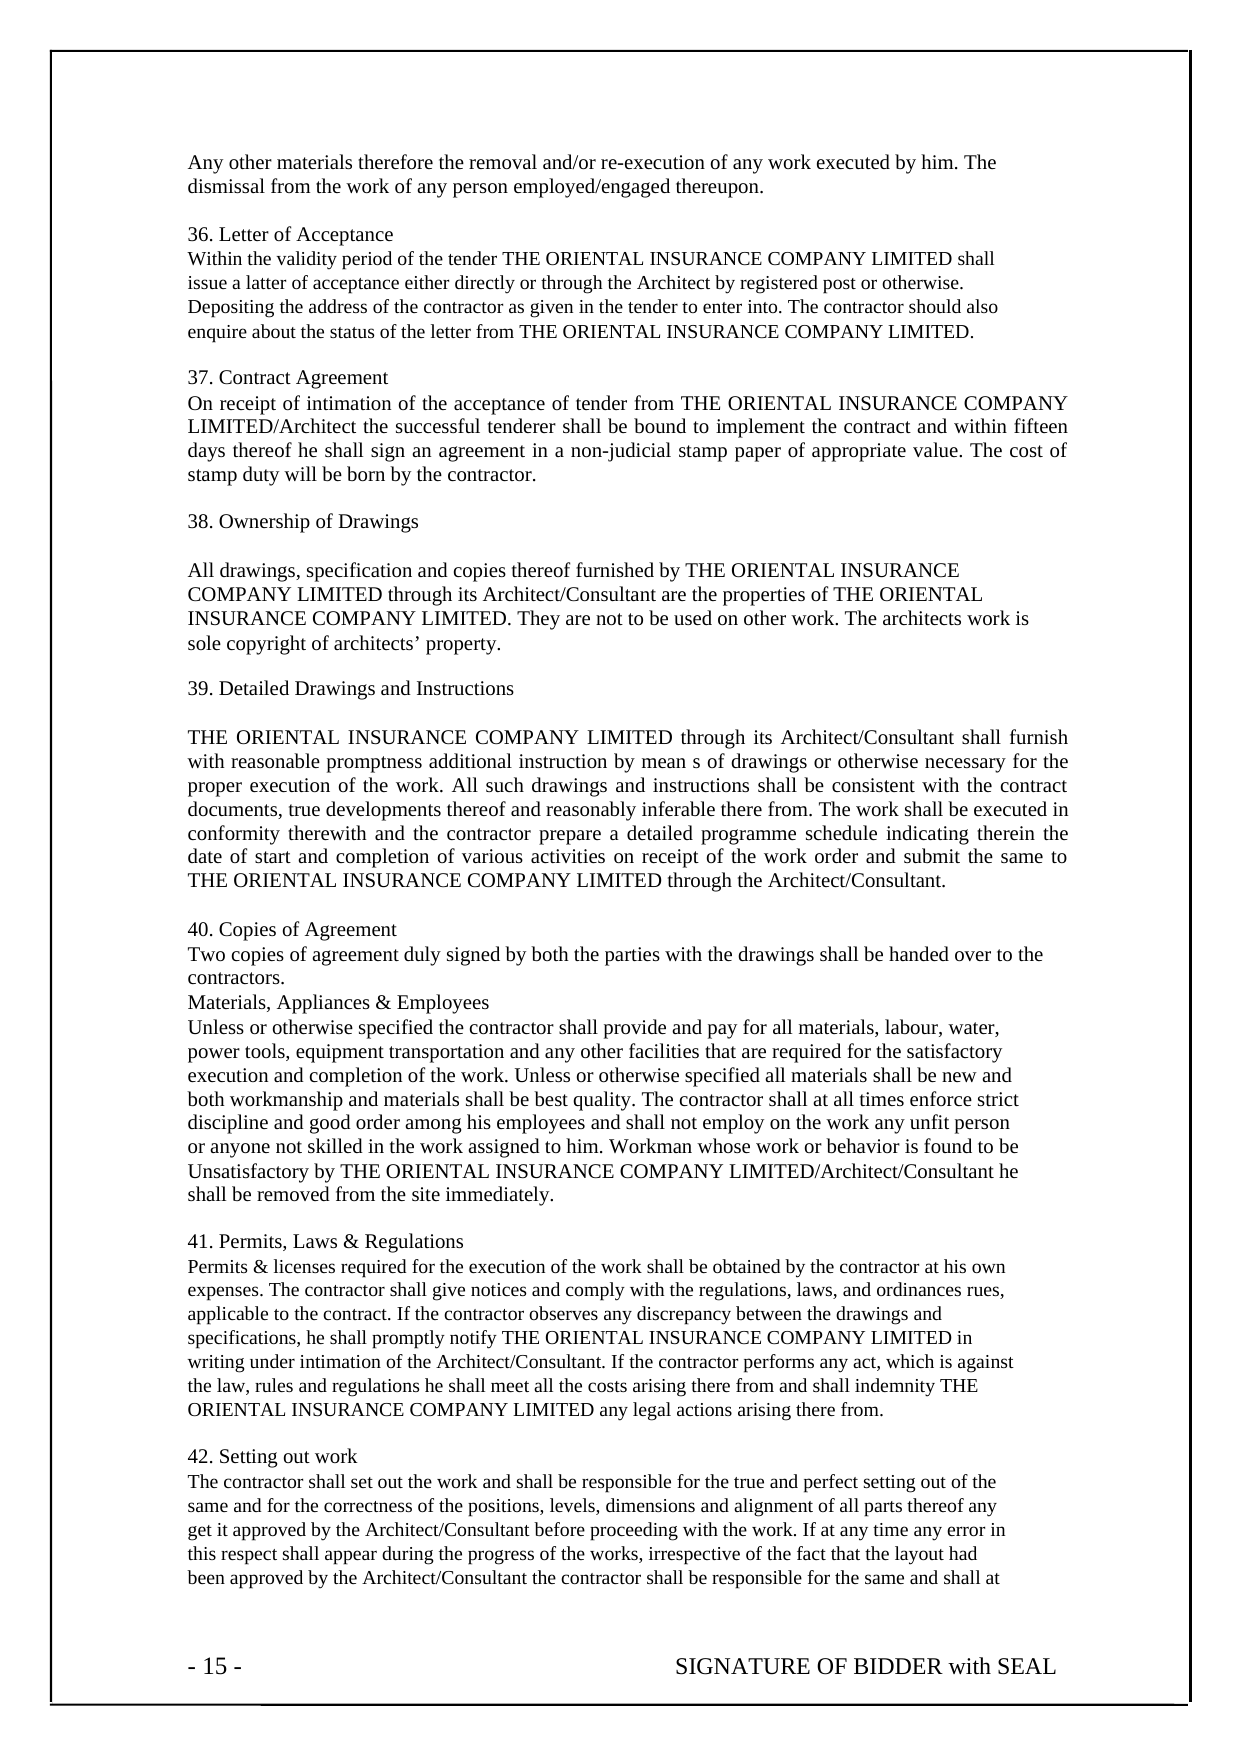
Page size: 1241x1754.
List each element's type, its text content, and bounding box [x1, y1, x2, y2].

text Permits & licenses required for the execution of the work shall be obtained by the contractor at his own expenses. The contractor shall give notices and comply with the regulations, laws, and ordinances rues, applicable to the contract. If the contractor observes any discrepancy between the drawings and specifications, he shall promptly notify THE ORIENTAL INSURANCE COMPANY LIMITED in writing under intimation of the Architect/Consultant. If the contractor performs any act, which is against the law, rules and regulations he shall meet all the costs arising there from and shall indemnity THE ORIENTAL INSURANCE COMPANY LIMITED any legal actions arising there from. [187, 1254, 1017, 1421]
text THE ORIENTAL INSURANCE COMPANY LIMITED through its Architect/Consultant shall furnish with reasonable promptness additional instruction by mean s of drawings or otherwise necessary for the proper execution of the work. All such drawings and instructions shall be consistent with the contract documents, true developments thereof and reasonably inferable there from. The work shall be executed in conformity therewith and the contractor prepare a detailed programme schedule indicating therein the date of start and completion of various activities on receipt of the work order and submit the same to THE ORIENTAL INSURANCE COMPANY LIMITED through the Architect/Consultant. [187, 726, 1069, 892]
text 42. Setting out work [187, 1444, 1090, 1468]
text All drawings, specification and copies thereof furnished by THE ORIENTAL INSURANCE COMPANY LIMITED through its Architect/Consultant are the properties of THE ORIENTAL INSURANCE COMPANY LIMITED. They are not to be used on other work. The architects work is sole copyright of architects’ property. [187, 558, 1047, 654]
text On receipt of intimation of the acceptance of tender from THE ORIENTAL INSURANCE COMPANY LIMITED/Architect the successful tenderer shall be bound to implement the contract and within fifteen days thereof he shall sign an agreement in a non-judicial stamp paper of appropriate value. The cost of stamp duty will be born by the contractor. [187, 391, 1069, 486]
text 36. Letter of Acceptance [187, 222, 1090, 246]
text - 15 - SIGNATURE OF BIDDER with SEAL [187, 1651, 1090, 1680]
text Two copies of agreement duly signed by both the parties with the drawings shall be handed over to the contractors. [187, 943, 1061, 989]
text Unless or otherwise specified the contractor shall provide and pay for all materials, labour, water, power tools, equipment transportation and any other facilities that are required for the satisfactory execution and completion of the work. Unless or otherwise specified all materials shall be new and both workmanship and materials shall be best quality. The contractor shall at all times enforce strict discipline and good order among his employees and shall not employ on the work any unfit person or anyone not skilled in the work assigned to him. Workman whose work or behavior is found to be [187, 1015, 1032, 1158]
text 37. Contract Agreement [187, 365, 1090, 389]
text The contractor shall set out the work and shall be responsible for the true and perfect setting out of the same and for the correctness of the positions, levels, dimensions and alignment of all parts thereof any get it approved by the Architect/Consultant before proceeding with the work. If at any time any error in this respect shall appear during the progress of the works, irrespective of the fact that the layout had been approved by the Architect/Consultant the contractor shall be responsible for the same and shall at [187, 1470, 1019, 1588]
text 40. Copies of Agreement [187, 917, 1090, 941]
text Within the validity period of the tender THE ORIENTAL INSURANCE COMPANY LIMITED shall issue a latter of acceptance either directly or through the Architect by registered post or otherwise. Depositing the address of the contractor as given in the tender to enter into. The contractor should also enquire about the status of the letter from THE ORIENTAL INSURANCE COMPANY LIMITED. [187, 247, 1030, 342]
text 41. Permits, Laws & Regulations [187, 1229, 1090, 1253]
text Materials, Appliances & Employees [187, 990, 1090, 1014]
text Unsatisfactory by THE ORIENTAL INSURANCE COMPANY LIMITED/Architect/Consultant he shall be removed from the site immediately. [187, 1160, 1032, 1206]
text 39. Detailed Drawings and Instructions [187, 676, 1090, 700]
text 38. Ownership of Drawings [187, 509, 1090, 533]
text Any other materials therefore the removal and/or re-execution of any work executed by him. The dismissal from the work of any person employed/engaged thereupon. [187, 149, 1007, 198]
